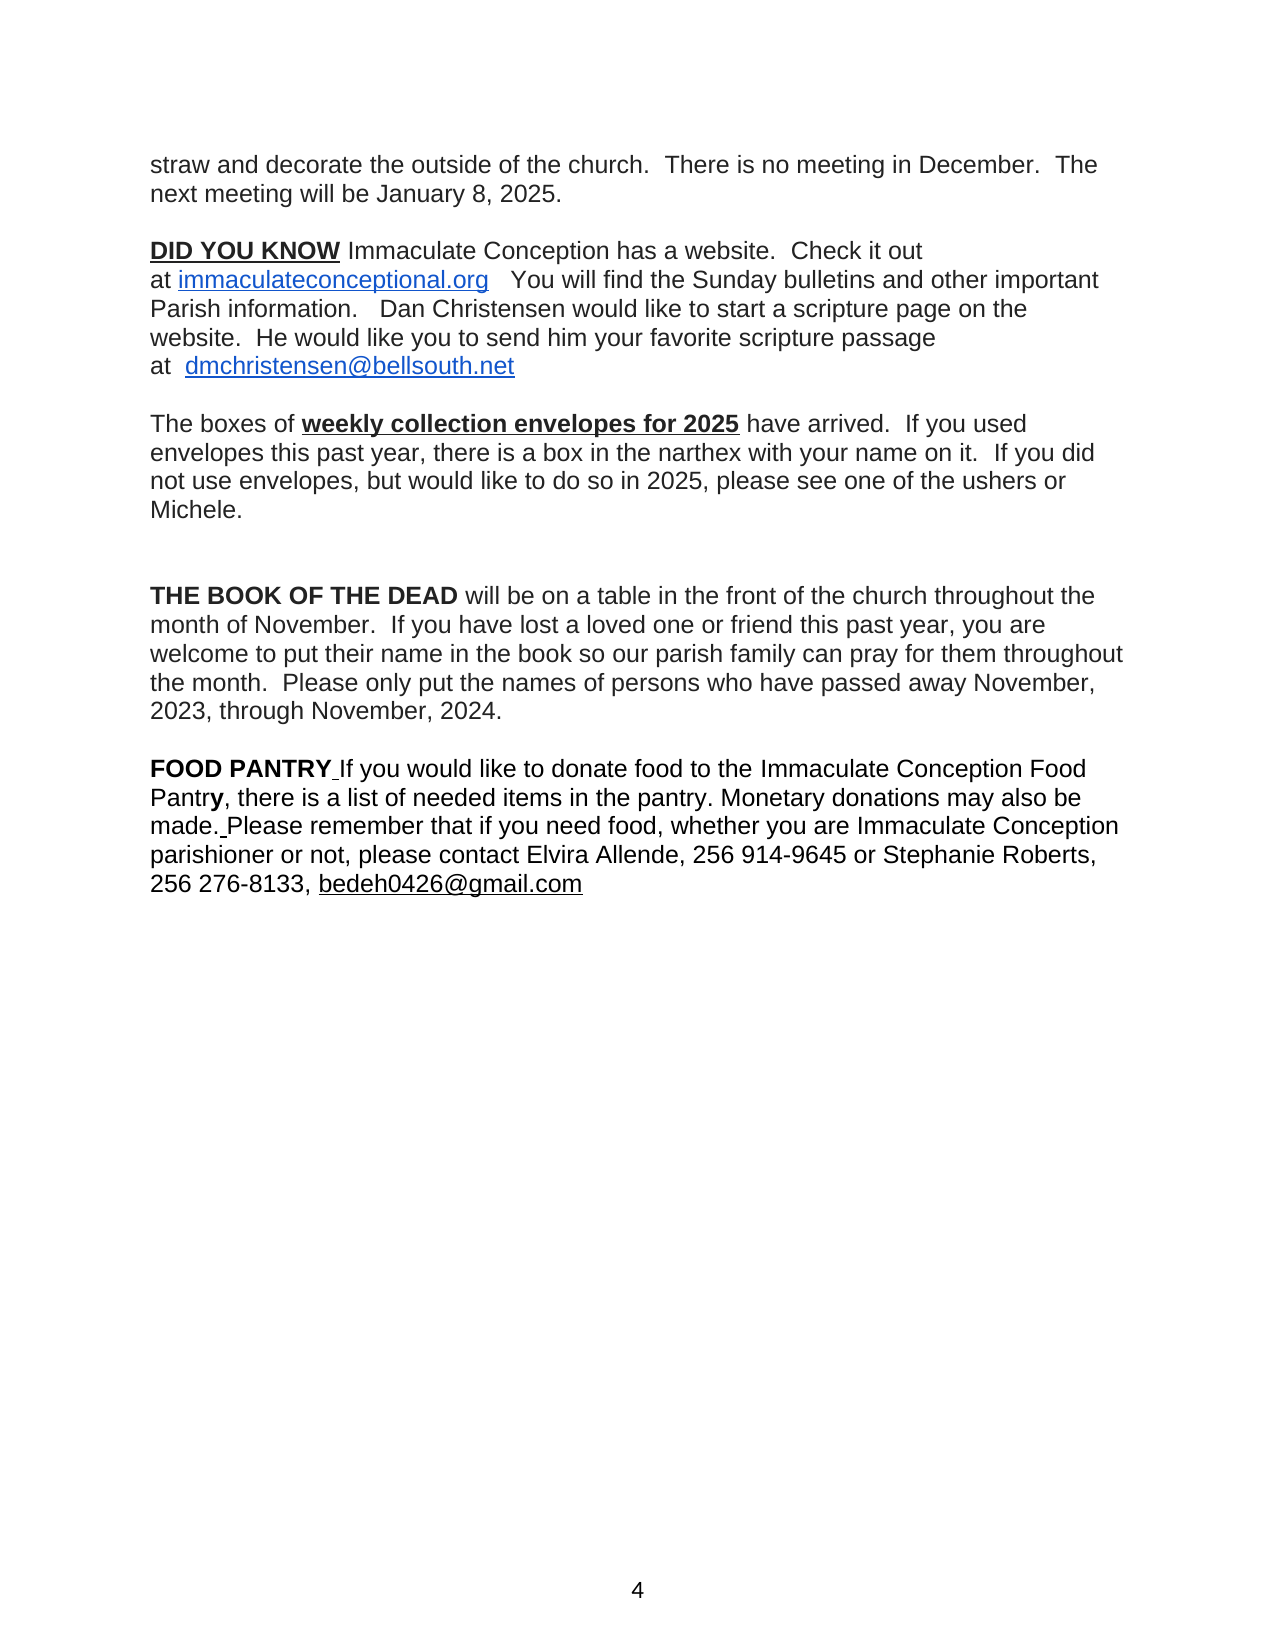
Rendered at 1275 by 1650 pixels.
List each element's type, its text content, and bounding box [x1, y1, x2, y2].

text FOOD PANTRY If you would like to donate food to the Immaculate Conception Food Pantry, there is a list of needed items in the pantry. Monetary donations may also be made. Please remember that if you need food, whether you are Immaculate Conception parishioner or not, please contact Elvira Allende, 256 914-9645 or Stephanie Roberts, 256 276-8133, bedeh0426@gmail.com [150, 754, 1125, 897]
text The boxes of weekly collection envelopes for 2025 have arrived. If you used envelopes this past year, there is a box in the narthex with your name on it. If you did not use envelopes, but would like to do so in 2025, please see one of the ushers or Michele. [150, 409, 1125, 524]
text DID YOU KNOW Immaculate Conception has a website. Check it out at immaculateconceptional.org You will find the Sunday bulletins and other important Parish information. Dan Christensen would like to start a scripture page on the website. He would like you to send him your favorite scripture passage at dmchristensen@bellsouth.net [150, 236, 1125, 380]
text THE BOOK OF THE DEAD will be on a table in the front of the church throughout the month of November. If you have lost a loved one or friend this past year, you are welcome to put their name in the book so our parish family can pray for them throughout the month. Please only put the names of persons who have passed away November, 2023, through November, 2024. [150, 581, 1125, 725]
